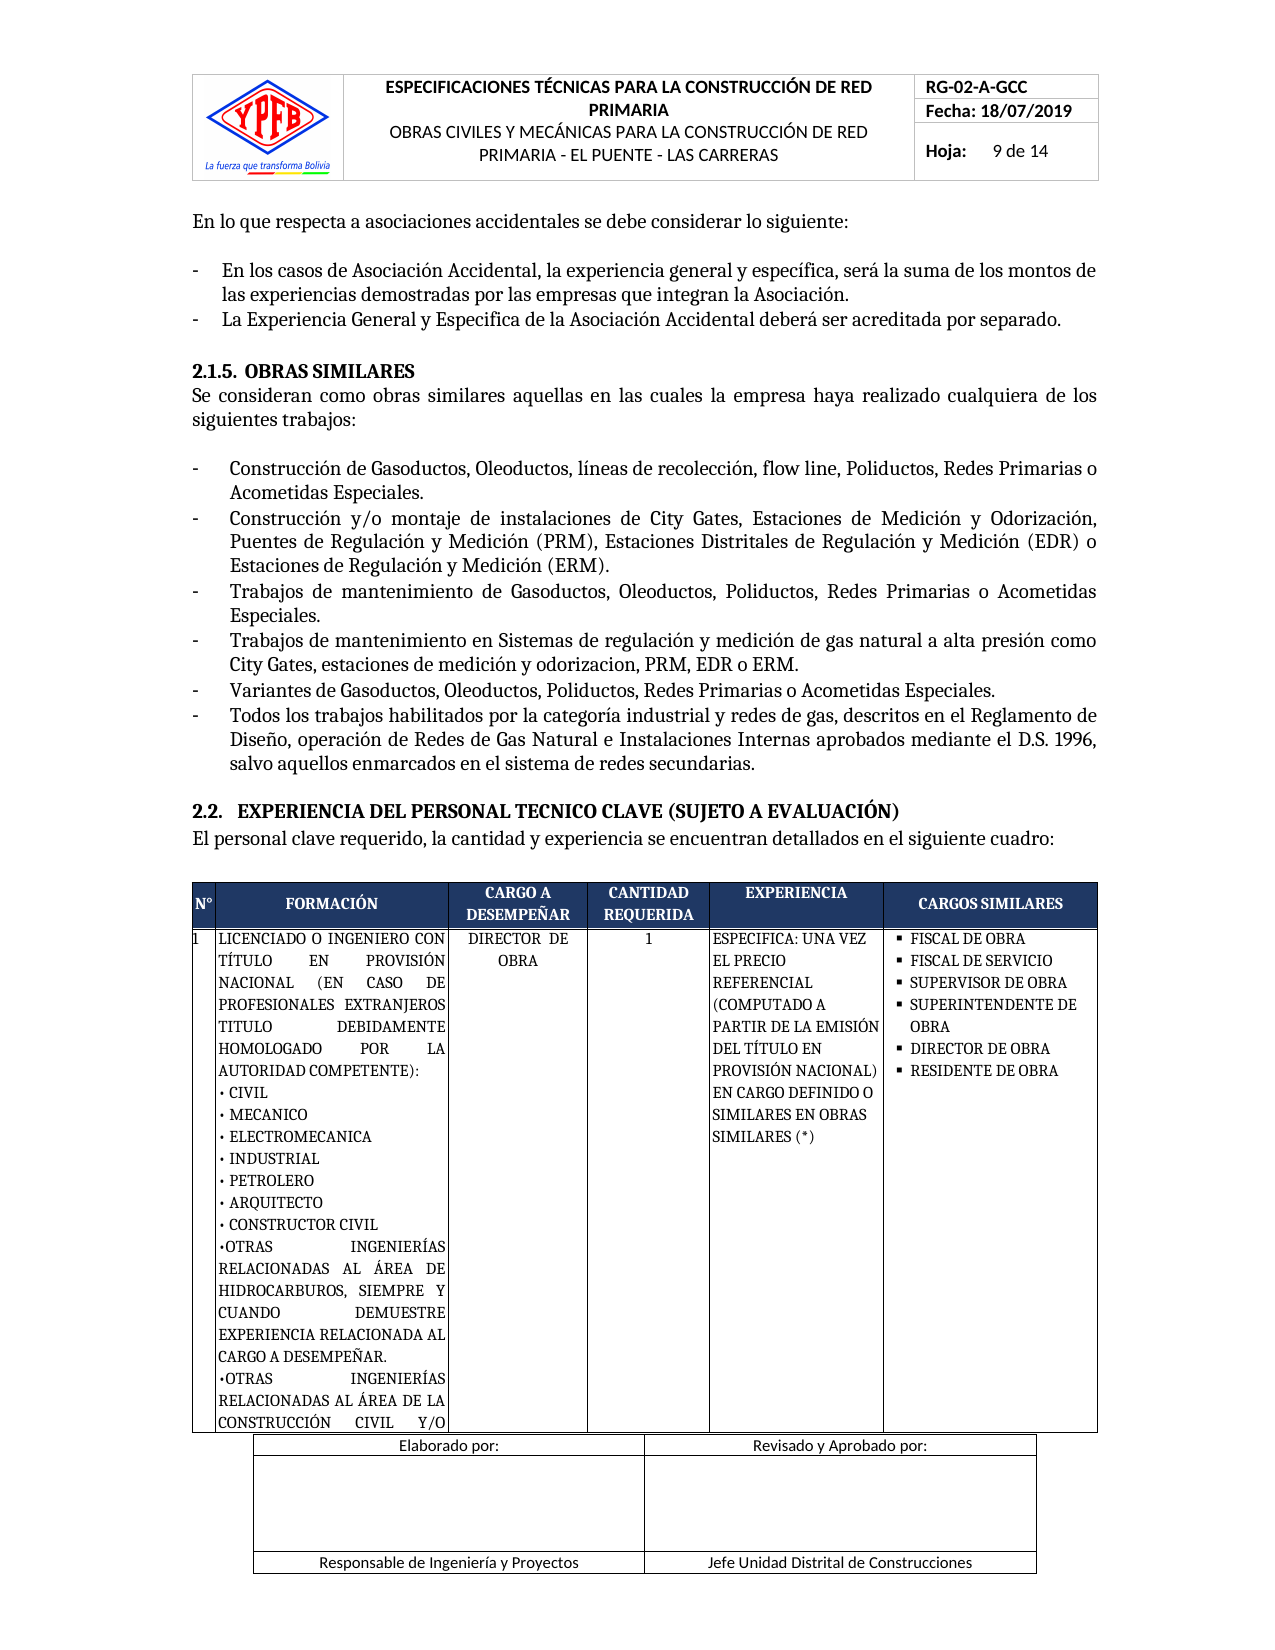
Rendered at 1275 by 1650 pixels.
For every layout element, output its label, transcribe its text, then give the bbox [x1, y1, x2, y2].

table_header CANTIDAD REQUERIDA [588, 883, 709, 928]
list En los casos de Asociación Accidental, la experiencia general y específica, será la suma de los montos de las experiencias demostradas por las empresas que integran la Asociación. [192, 257, 1098, 307]
list Trabajos de mantenimiento en Sistemas de regulación y medición de gas natural a alta presión como City Gates, estaciones de medición y odorizacion, PRM, EDR o ERM. [192, 627, 1098, 677]
text Se consideran como obras similares aquellas en las cuales la empresa haya realizado cualquiera de los siguientes trabajos: [192, 383, 1098, 431]
list Construcción de Gasoductos, Oleoductos, líneas de recolección, flow line, Poliductos, Redes Primarias o Acometidas Especiales. [192, 455, 1098, 505]
table_cell 1 [588, 930, 709, 1432]
table_header CARGO A DESEMPEÑAR [449, 883, 587, 928]
table_cell 1 [193, 930, 215, 1432]
text En lo que respecta a asociaciones accidentales se debe considerar lo siguiente: [192, 209, 1098, 233]
list Todos los trabajos habilitados por la categoría industrial y redes de gas, descritos en el Reglamento de Diseño, operación de Redes de Gas Natural e Instalaciones Internas aprobados mediante el D.S. 1996, salvo aquellos enmarcados en el sistema de redes secundarias. [192, 702, 1098, 776]
list OBRAS SIMILARES [192, 359, 1098, 383]
text El personal clave requerido, la cantidad y experiencia se encuentran detallados en el siguiente cuadro: [192, 827, 1098, 851]
table_cell FISCAL DE OBRA FISCAL DE SERVICIO SUPERVISOR DE OBRA SUPERINTENDENTE DE OBRA DIRECTOR DE OBRA RESIDENTE DE OBRA [884, 930, 1097, 1432]
table_header N° [193, 883, 215, 928]
list Trabajos de mantenimiento de Gasoductos, Oleoductos, Poliductos, Redes Primarias o Acometidas Especiales. [192, 578, 1098, 627]
table_header CARGOS SIMILARES [884, 883, 1097, 928]
list La Experiencia General y Especifica de la Asociación Accidental deberá ser acreditada por separado. [192, 307, 1098, 332]
list Construcción y/o montaje de instalaciones de City Gates, Estaciones de Medición y Odorización, Puentes de Regulación y Medición (PRM), Estaciones Distritales de Regulación y Medición (EDR) o Estaciones de Regulación y Medición (ERM). [192, 505, 1098, 578]
table_cell DIRECTOR DE OBRA [449, 930, 587, 1432]
list EXPERIENCIA DEL PERSONAL TECNICO CLAVE (SUJETO A EVALUACIÓN) [192, 799, 1098, 823]
table_header FORMACIÓN [216, 883, 448, 928]
picture [203, 75, 331, 180]
table_header EXPERIENCIA [710, 883, 883, 928]
list Variantes de Gasoductos, Oleoductos, Poliductos, Redes Primarias o Acometidas Especiales. [192, 677, 1098, 702]
